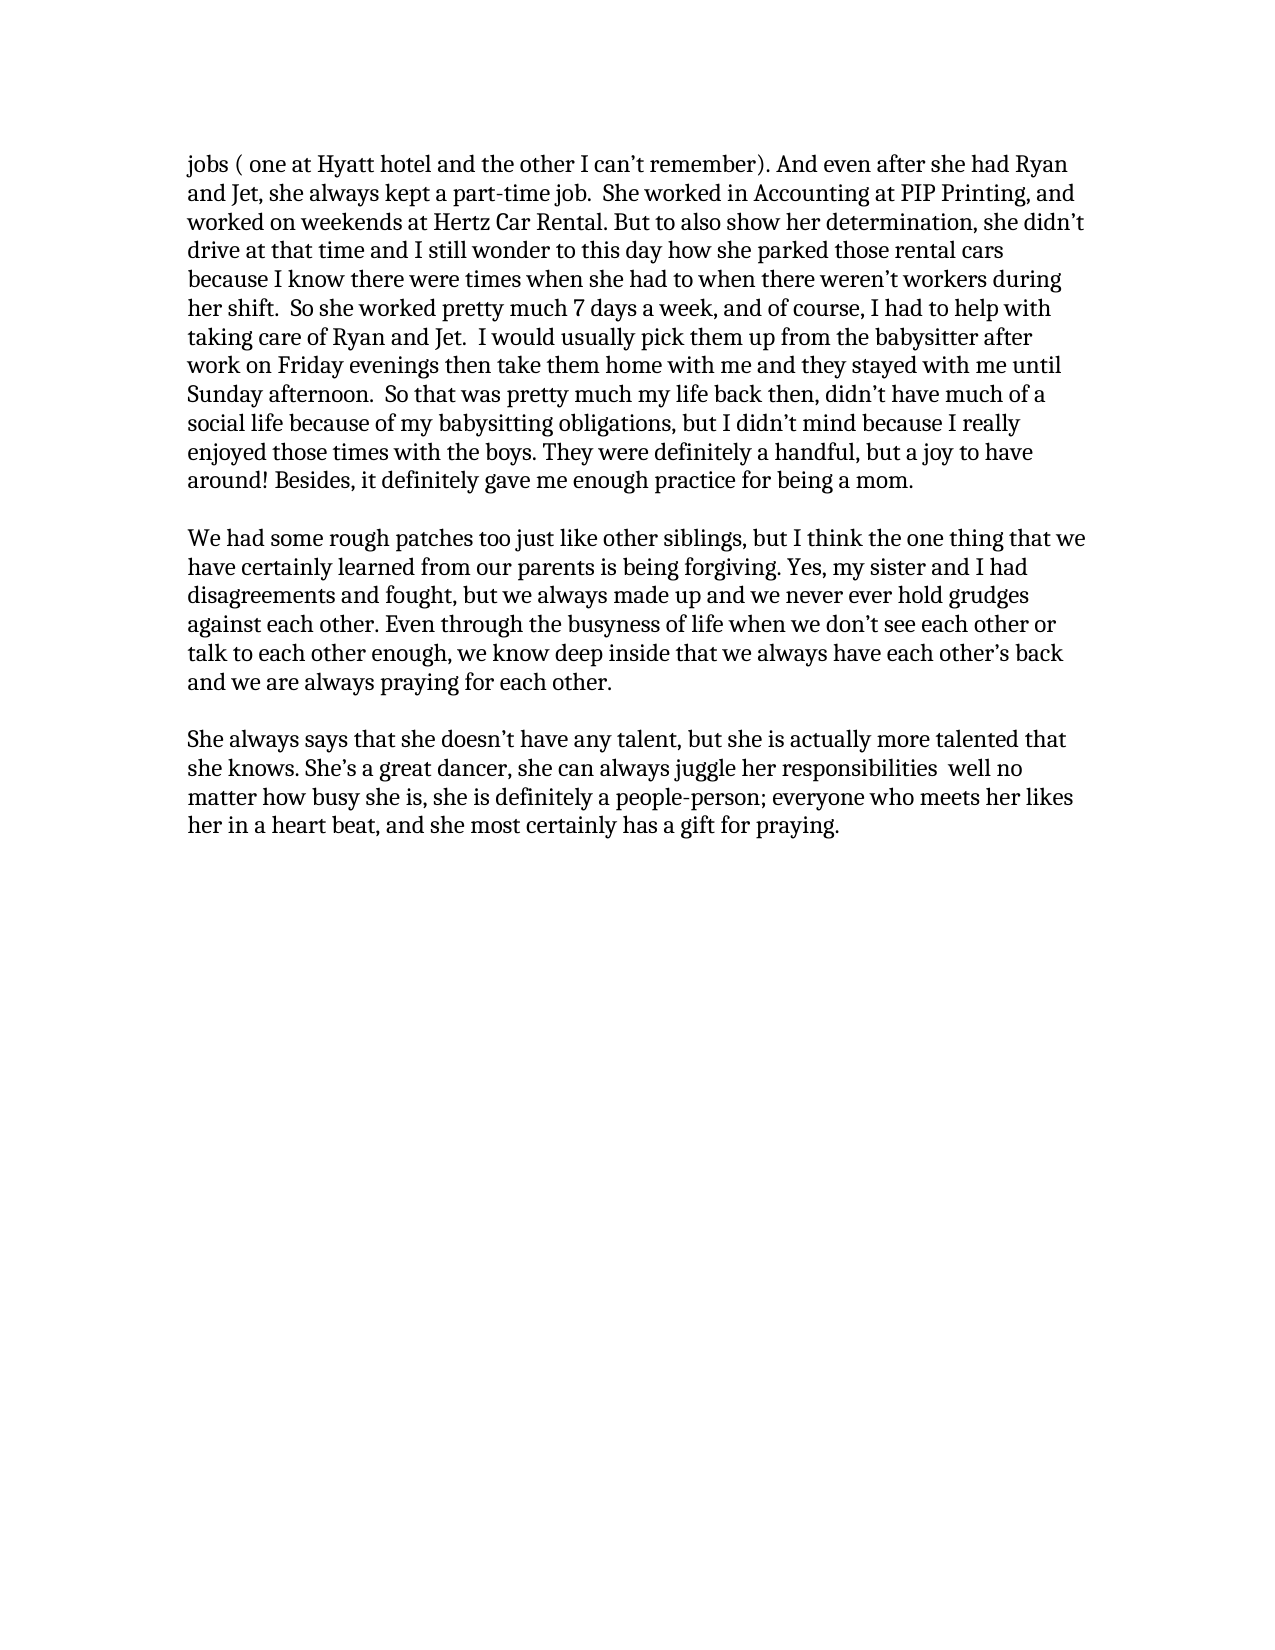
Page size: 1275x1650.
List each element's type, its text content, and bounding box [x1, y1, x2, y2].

text We had some rough patches too just like other siblings, but I think the one thing that we have certainly learned from our parents is being forgiving. Yes, my sister and I had disagreements and fought, but we always made up and we never ever hold grudges against each other. Even through the busyness of life when we don’t see each other or talk to each other enough, we know deep inside that we always have each other’s back and we are always praying for each other. [187, 524, 1087, 696]
text She always says that she doesn’t have any talent, but she is actually more talented that she knows. She’s a great dancer, she can always juggle her responsibilities well no matter how busy she is, she is definitely a people-person; everyone who meets her likes her in a heart beat, and she most certainly has a gift for praying. [187, 725, 1087, 840]
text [187, 150, 1087, 495]
